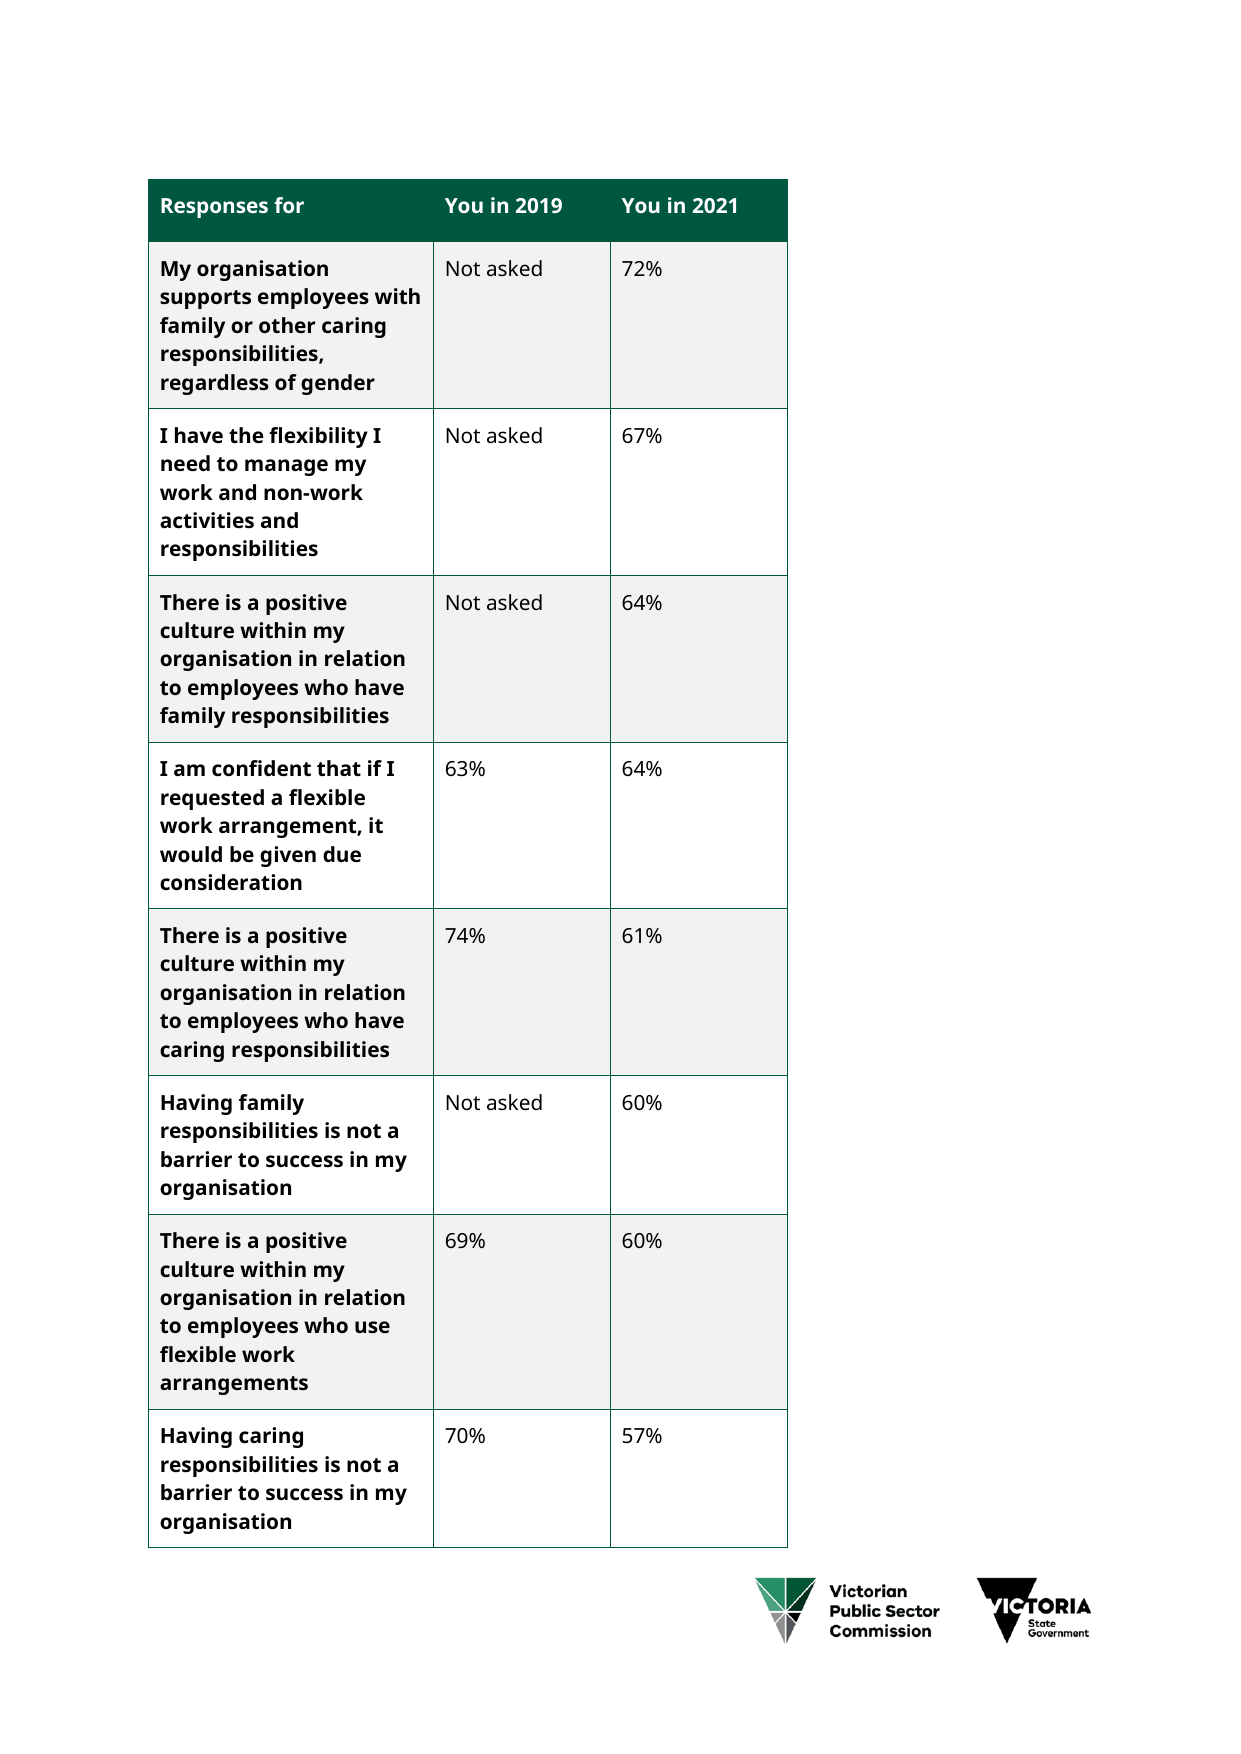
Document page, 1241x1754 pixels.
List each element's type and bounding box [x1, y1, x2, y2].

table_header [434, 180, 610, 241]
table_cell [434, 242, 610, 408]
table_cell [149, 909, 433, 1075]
picture [754, 1577, 1093, 1645]
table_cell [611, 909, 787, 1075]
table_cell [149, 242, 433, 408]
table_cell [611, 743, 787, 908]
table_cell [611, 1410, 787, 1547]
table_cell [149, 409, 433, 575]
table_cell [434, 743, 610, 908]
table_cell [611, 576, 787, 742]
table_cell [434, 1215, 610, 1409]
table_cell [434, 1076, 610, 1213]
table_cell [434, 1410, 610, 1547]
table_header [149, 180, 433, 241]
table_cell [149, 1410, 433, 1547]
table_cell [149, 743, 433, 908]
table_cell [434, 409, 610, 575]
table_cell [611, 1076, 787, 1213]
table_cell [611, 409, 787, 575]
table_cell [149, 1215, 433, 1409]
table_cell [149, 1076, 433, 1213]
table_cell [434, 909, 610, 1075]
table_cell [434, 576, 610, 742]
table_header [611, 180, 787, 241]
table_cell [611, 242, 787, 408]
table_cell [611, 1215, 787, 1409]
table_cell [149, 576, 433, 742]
